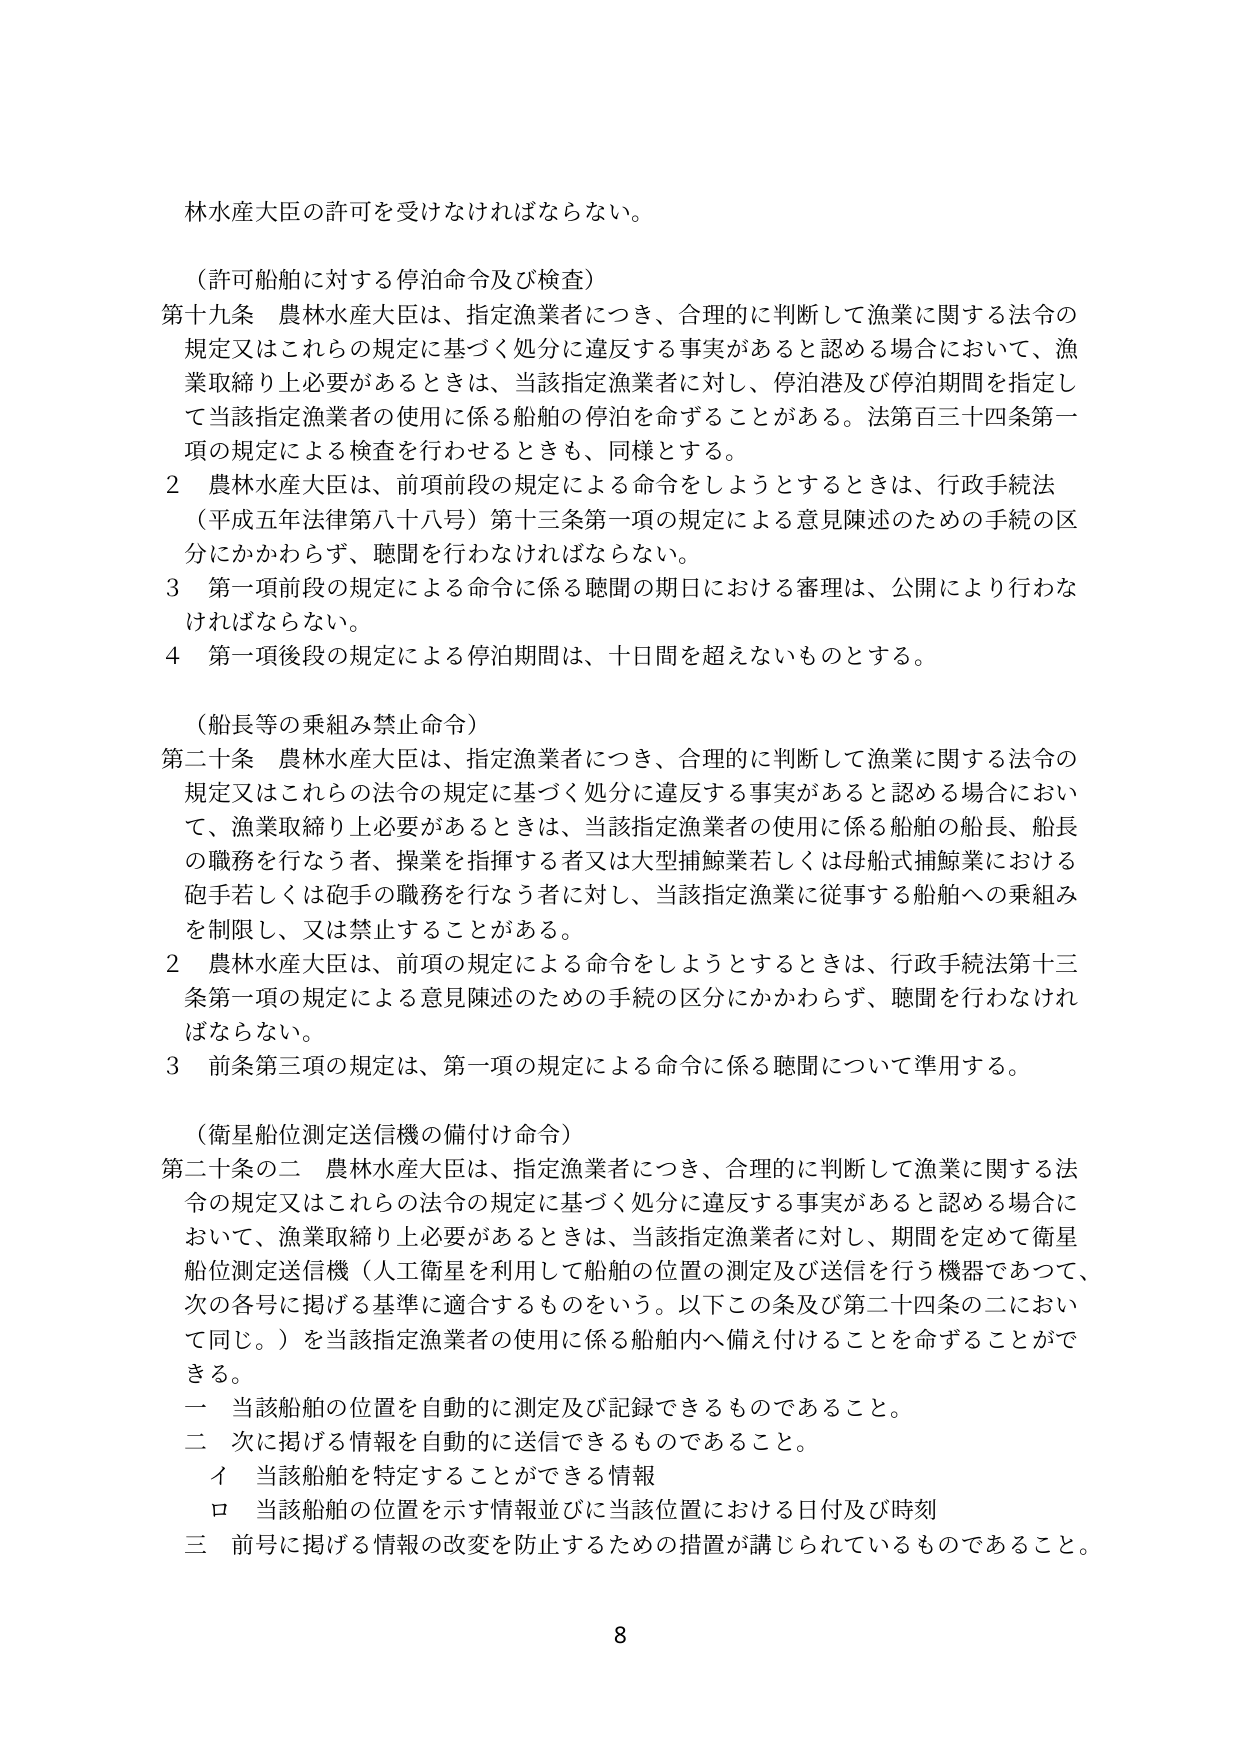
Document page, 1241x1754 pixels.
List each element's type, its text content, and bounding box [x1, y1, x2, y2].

text 第二十条の二 農林水産大臣は、指定漁業者につき、合理的に判断して漁業に関する法令の規定又はこれらの法令の規定に基づく処分に違反する事実があると認める場合において、漁業取締り上必要があるときは、当該指定漁業者に対し、期間を定めて衛星船位測定送信機（人工衛星を利用して船舶の位置の測定及び送信を行う機器であつて、次の各号に掲げる基準に適合するものをいう。以下この条及び第二十四条の二において同じ。）を当該指定漁業者の使用に係る船舶内へ備え付けることを命ずることができる。 [161, 1150, 1079, 1389]
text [161, 194, 1079, 228]
text ４ 第一項後段の規定による停泊期間は、十日間を超えないものとする。 [161, 638, 1079, 672]
text 二 次に掲げる情報を自動的に送信できるものであること。 [184, 1424, 1079, 1458]
text ２ 農林水産大臣は、前項の規定による命令をしようとするときは、行政手続法第十三条第一項の規定による意見陳述のための手続の区分にかかわらず、聴聞を行わなければならない。 [161, 945, 1079, 1048]
text ロ 当該船舶の位置を示す情報並びに当該位置における日付及び時刻 [207, 1492, 1079, 1526]
text （衛星船位測定送信機の備付け命令） [184, 1116, 1079, 1150]
text イ 当該船舶を特定することができる情報 [207, 1458, 1079, 1492]
text ３ 前条第三項の規定は、第一項の規定による命令に係る聴聞について準用する。 [161, 1048, 1079, 1082]
text 一 当該船舶の位置を自動的に測定及び記録できるものであること。 [184, 1389, 1079, 1424]
text ３ 第一項前段の規定による命令に係る聴聞の期日における審理は、公開により行わなければならない。 [161, 569, 1079, 638]
text 第二十条 農林水産大臣は、指定漁業者につき、合理的に判断して漁業に関する法令の規定又はこれらの法令の規定に基づく処分に違反する事実があると認める場合において、漁業取締り上必要があるときは、当該指定漁業者の使用に係る船舶の船長、船長の職務を行なう者、操業を指揮する者又は大型捕鯨業若しくは母船式捕鯨業における砲手若しくは砲手の職務を行なう者に対し、当該指定漁業に従事する船舶への乗組みを制限し、又は禁止することがある。 [161, 740, 1079, 945]
text （船長等の乗組み禁止命令） [184, 706, 1079, 740]
text ２ 農林水産大臣は、前項前段の規定による命令をしようとするときは、行政手続法（平成五年法律第八十八号）第十三条第一項の規定による意見陳述のための手続の区分にかかわらず、聴聞を行わなければならない。 [161, 467, 1079, 569]
text （許可船舶に対する停泊命令及び検査） [184, 262, 1079, 296]
text 第十九条 農林水産大臣は、指定漁業者につき、合理的に判断して漁業に関する法令の規定又はこれらの規定に基づく処分に違反する事実があると認める場合において、漁業取締り上必要があるときは、当該指定漁業者に対し、停泊港及び停泊期間を指定して当該指定漁業者の使用に係る船舶の停泊を命ずることがある。法第百三十四条第一項の規定による検査を行わせるときも、同様とする。 [161, 296, 1079, 467]
text 三 前号に掲げる情報の改変を防止するための措置が講じられているものであること。 [184, 1526, 1079, 1560]
